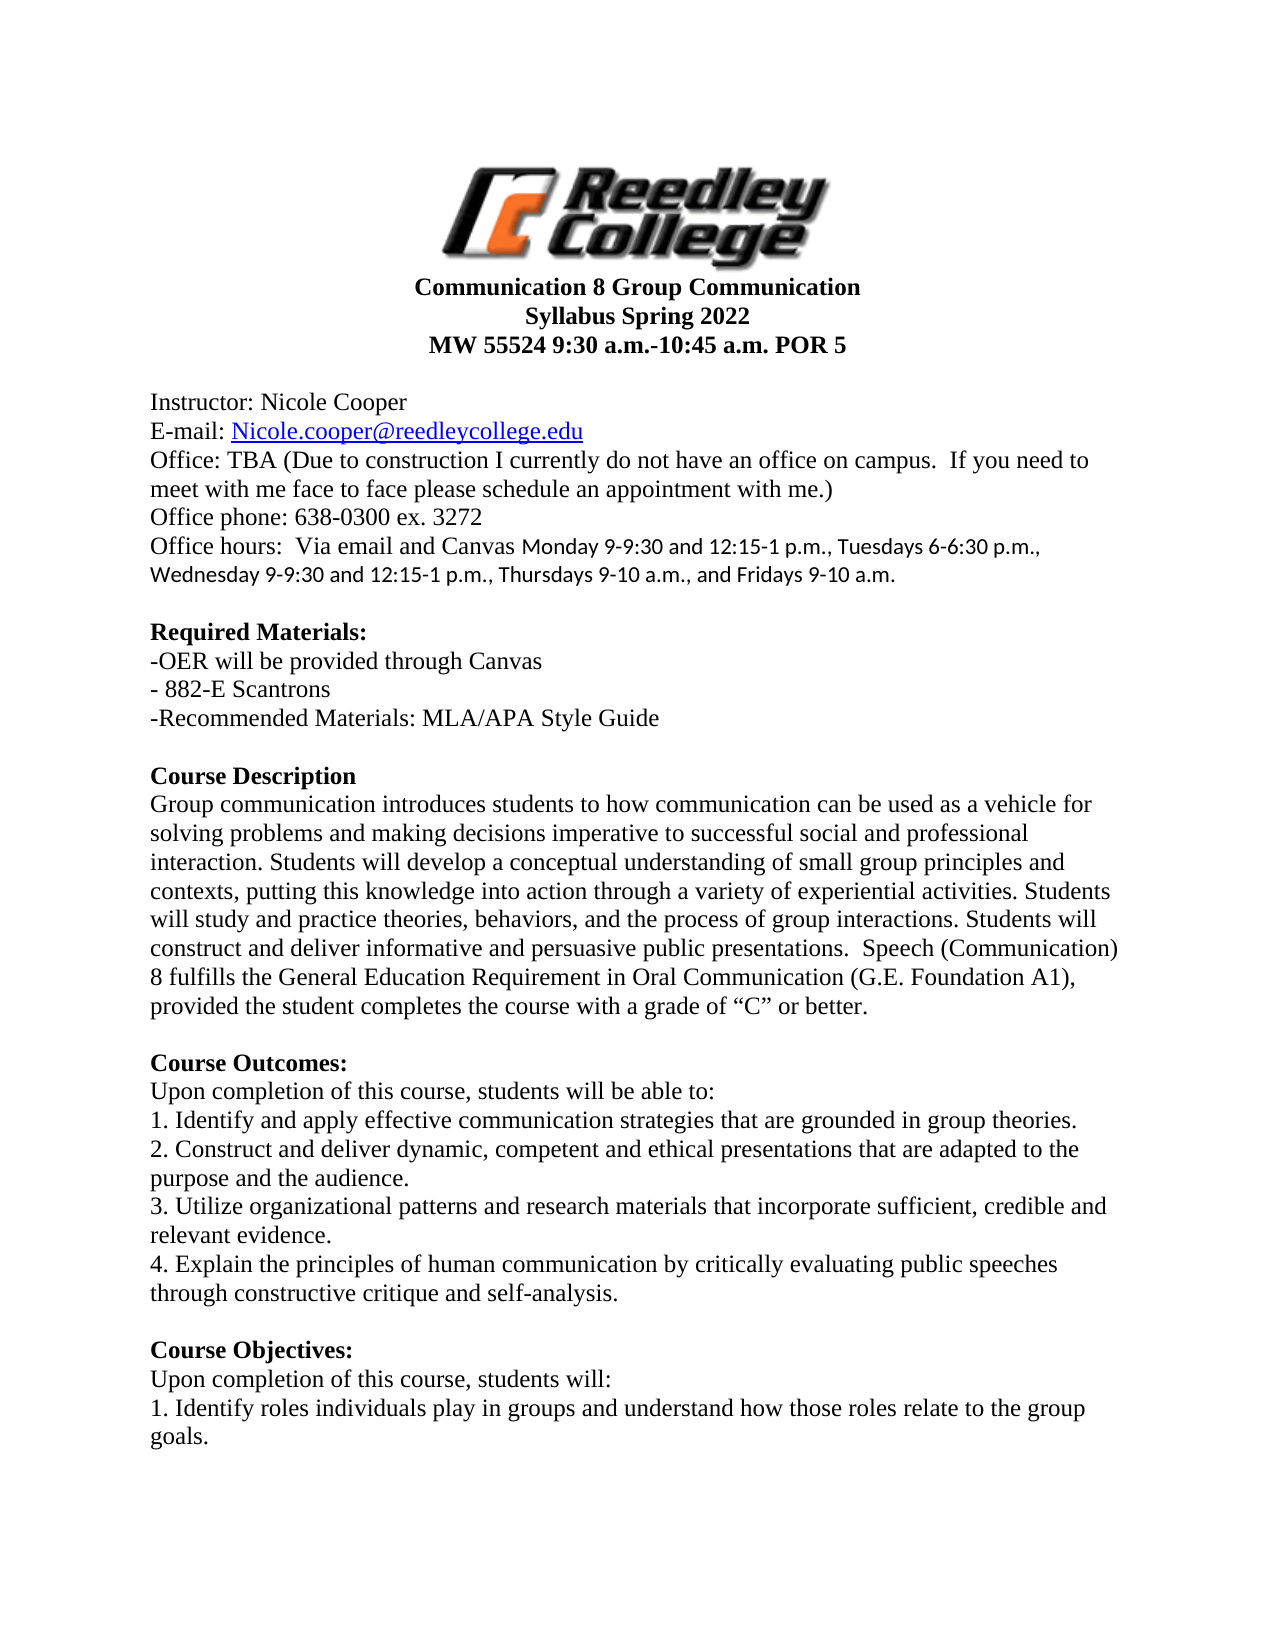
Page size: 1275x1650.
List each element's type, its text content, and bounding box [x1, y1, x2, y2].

text 1. Identify and apply effective communication strategies that are grounded in group theories. [150, 1105, 1125, 1134]
text Group communication introduces students to how communication can be used as a vehicle for solving problems and making decisions imperative to successful social and professional interaction. Students will develop a conceptual understanding of small group principles and contexts, putting this knowledge into action through a variety of experiential activities. Students will study and practice theories, behaviors, and the process of group interactions. Students will construct and deliver informative and persuasive public presentations. Speech (Communication) 8 fulfills the General Education Requirement in Oral Communication (G.E. Foundation A1), provided the student completes the course with a grade of “C” or better. [150, 789, 1125, 1048]
text MW 55524 9:30 a.m.-10:45 a.m. POR 5 [150, 330, 1125, 359]
text Required Materials: [150, 617, 1125, 646]
text Office phone: 638-0300 ex. 3272 [150, 502, 1125, 531]
text - 882-E Scantrons [150, 674, 1125, 703]
text E-mail: Nicole.cooper@reedleycollege.edu [150, 416, 1125, 445]
text -OER will be provided through Canvas [150, 646, 1125, 674]
text 4. Explain the principles of human communication by critically evaluating public speeches through constructive critique and self-analysis. [150, 1249, 1125, 1306]
text Instructor: Nicole Cooper [150, 387, 1125, 416]
picture [438, 150, 837, 273]
text Office: TBA (Due to construction I currently do not have an office on campus. If you need to meet with me face to face please schedule an appointment with me.) [150, 445, 1125, 502]
text 2. Construct and deliver dynamic, competent and ethical presentations that are adapted to the purpose and the audience. [150, 1134, 1125, 1191]
text Course Outcomes: [150, 1048, 1125, 1076]
text 3. Utilize organizational patterns and research materials that incorporate sufficient, credible and relevant evidence. [150, 1191, 1125, 1249]
text Course Objectives: [150, 1335, 1125, 1364]
text Upon completion of this course, students will: [150, 1364, 1125, 1393]
text Upon completion of this course, students will be able to: [150, 1076, 1125, 1105]
text -Recommended Materials: MLA/APA Style Guide [150, 703, 1125, 732]
text 1. Identify roles individuals play in groups and understand how those roles relate to the group goals. [150, 1393, 1125, 1450]
text Course Description [150, 761, 1125, 789]
text Syllabus Spring 2022 [150, 301, 1125, 330]
text Communication 8 Group Communication [150, 272, 1125, 301]
text Office hours: Via email and Canvas Monday 9-9:30 and 12:15-1 p.m., Tuesdays 6-6:30 p.m., Wednesday 9-9:30 and 12:15-1 p.m., Thursdays 9-10 a.m., and Fridays 9-10 a.m. [150, 531, 1125, 588]
